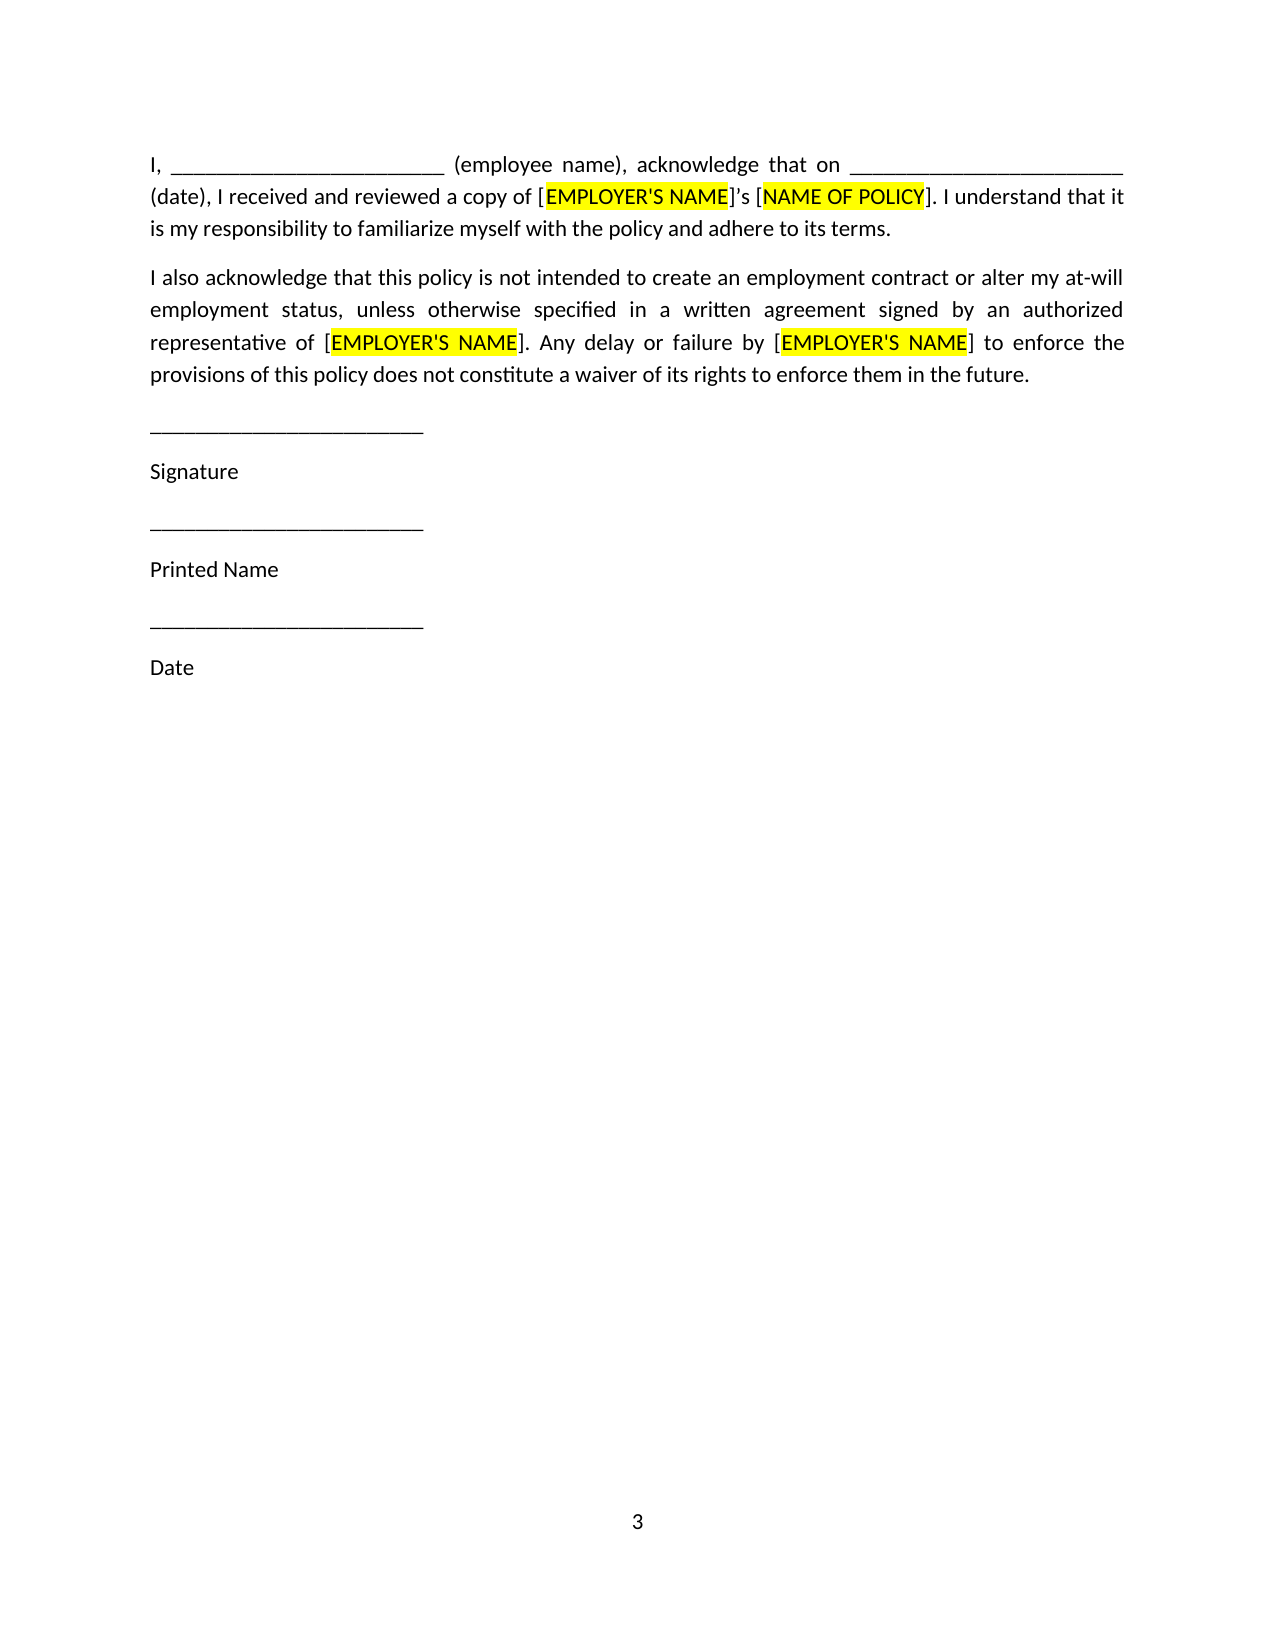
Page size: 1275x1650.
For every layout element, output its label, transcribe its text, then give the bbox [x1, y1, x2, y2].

text ________________________ [150, 409, 1125, 437]
text ________________________ [150, 604, 1125, 632]
text Printed Name [150, 555, 1125, 583]
text Date [150, 653, 1125, 681]
text I, ________________________ (employee name), acknowledge that on ________________________ (date), I received and reviewed a copy of [EMPLOYER'S NAME]’s [NAME OF POLICY]. I understand that it is my responsibility to familiarize myself with the policy and adhere to its terms. [150, 150, 1125, 242]
text ________________________ [150, 506, 1125, 534]
text I also acknowledge that this policy is not intended to create an employment contract or alter my at-will employment status, unless otherwise specified in a written agreement signed by an authorized representative of [EMPLOYER'S NAME]. Any delay or failure by [EMPLOYER'S NAME] to enforce the provisions of this policy does not constitute a waiver of its rights to enforce them in the future. [150, 263, 1125, 388]
text Signature [150, 457, 1125, 486]
